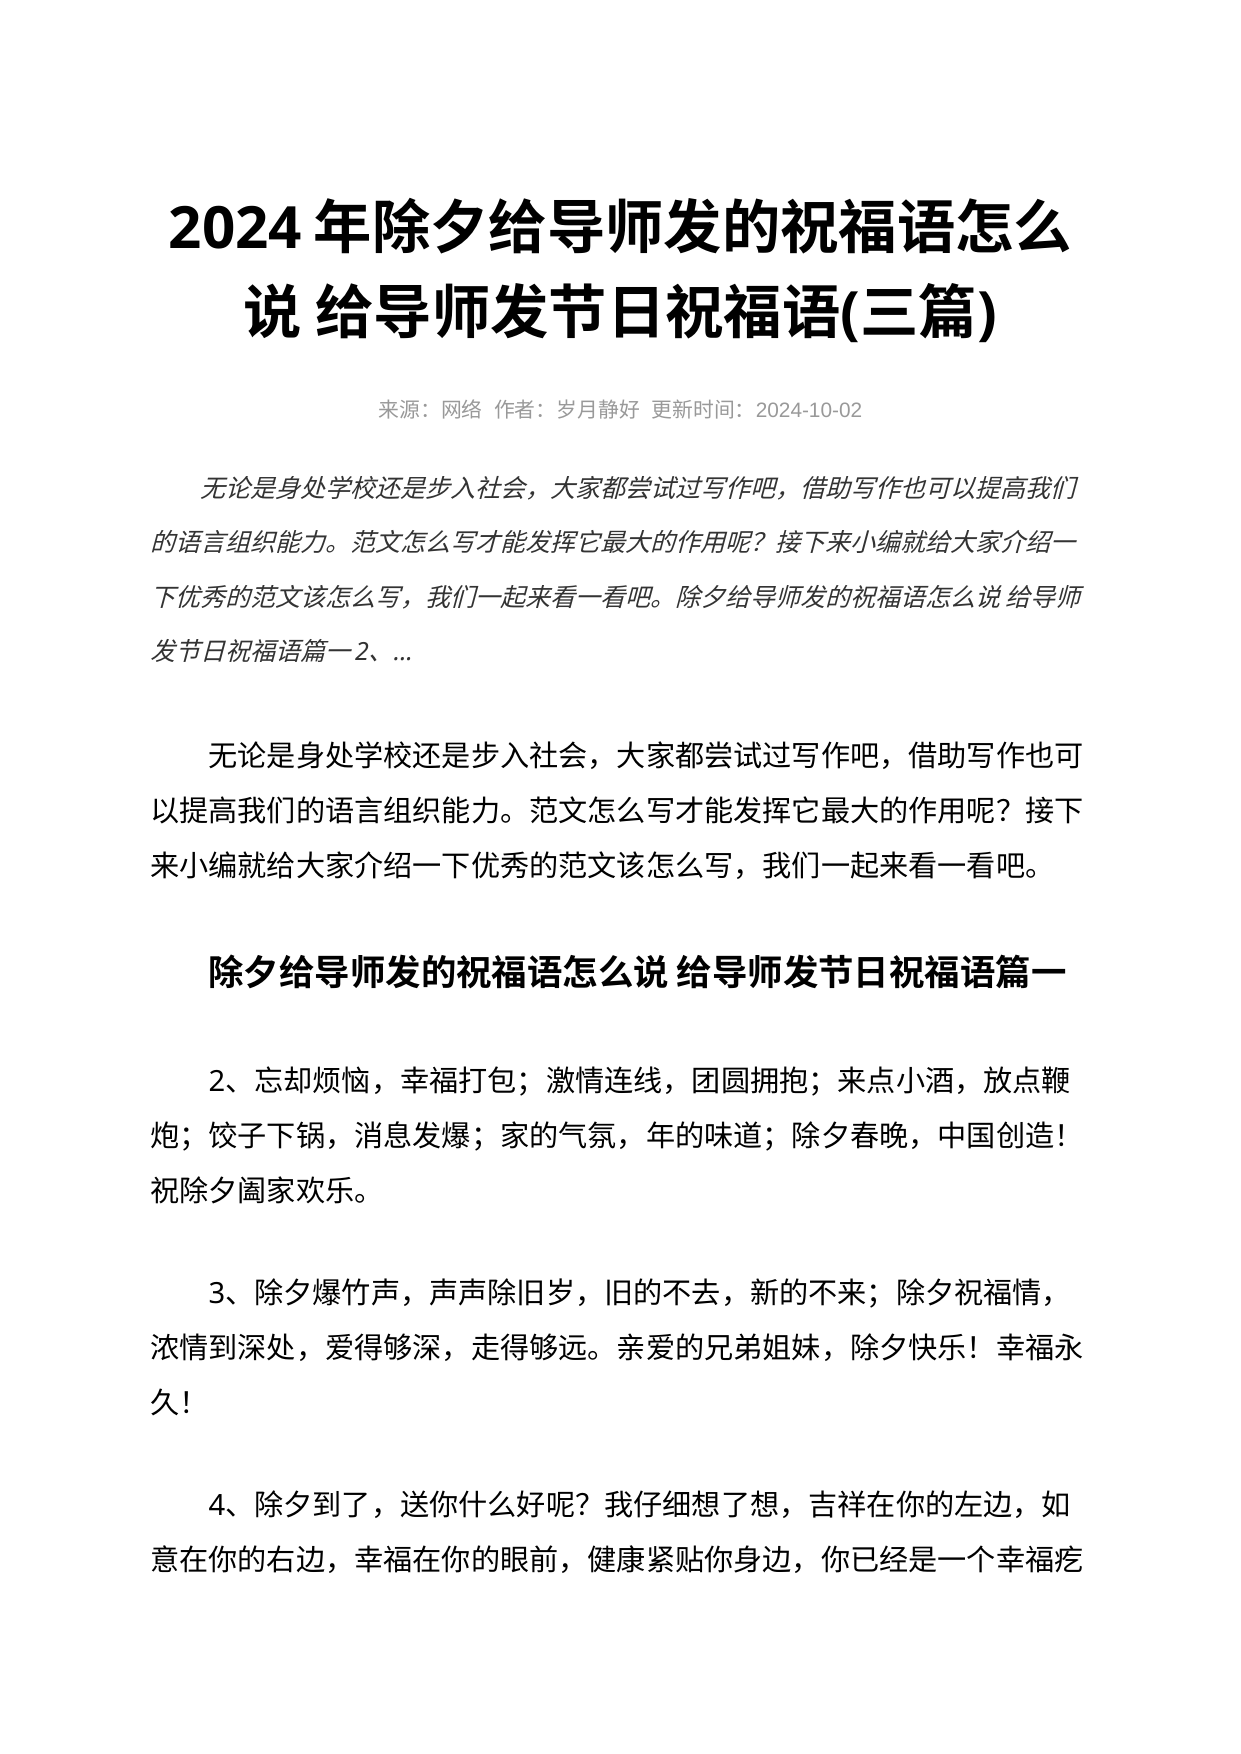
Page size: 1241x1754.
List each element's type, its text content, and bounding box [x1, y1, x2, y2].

text 除夕给导师发的祝福语怎么说 给导师发节日祝福语篇一 [150, 944, 1090, 996]
subtitle 2024年除夕给导师发的祝福语怎么说 给导师发节日祝福语(三篇) [150, 181, 1090, 351]
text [150, 1481, 1090, 1578]
text 来源：网络 作者：岁月静好 更新时间：2024-10-02 [150, 398, 1090, 422]
text 3、除夕爆竹声，声声除旧岁，旧的不去，新的不来；除夕祝福情，浓情到深处，爱得够深，走得够远。亲爱的兄弟姐妹，除夕快乐！幸福永久！ [150, 1269, 1090, 1422]
text 无论是身处学校还是步入社会，大家都尝试过写作吧，借助写作也可以提高我们的语言组织能力。范文怎么写才能发挥它最大的作用呢？接下来小编就给大家介绍一下优秀的范文该怎么写，我们一起来看一看吧。 [150, 733, 1090, 885]
text 无论是身处学校还是步入社会，大家都尝试过写作吧，借助写作也可以提高我们的语言组织能力。范文怎么写才能发挥它最大的作用呢？接下来小编就给大家介绍一下优秀的范文该怎么写，我们一起来看一看吧。除夕给导师发的祝福语怎么说 给导师发节日祝福语篇一2、... [150, 468, 1090, 668]
text 2、忘却烦恼，幸福打包；激情连线，团圆拥抱；来点小酒，放点鞭炮；饺子下锅，消息发爆；家的气氛，年的味道；除夕春晚，中国创造！祝除夕阖家欢乐。 [150, 1058, 1090, 1210]
